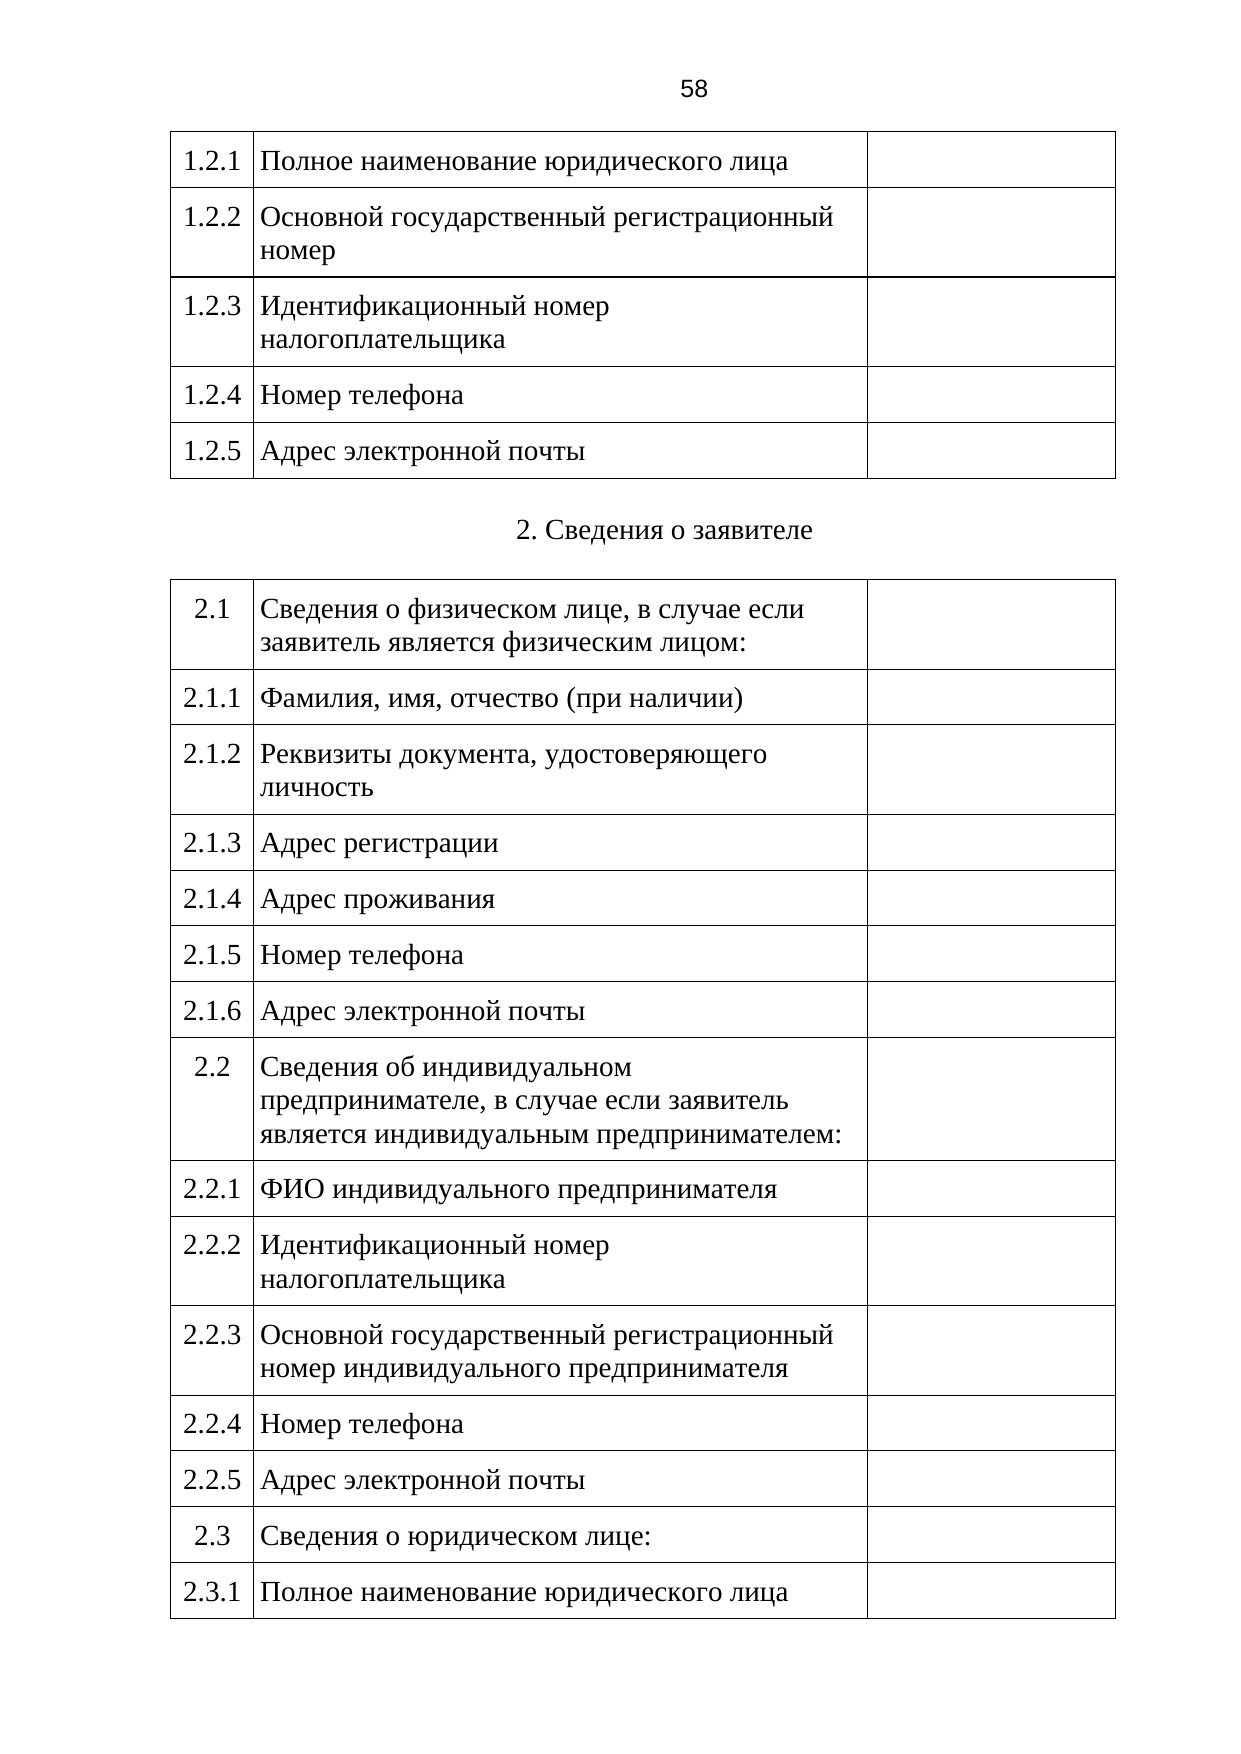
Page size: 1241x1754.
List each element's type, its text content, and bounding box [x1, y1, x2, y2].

table_cell [868, 725, 1115, 814]
table_header Сведения о физическом лице, в случае если заявитель является физическим лицом: [254, 580, 867, 668]
table_cell 2.2.3 [171, 1306, 253, 1394]
table_cell 2.3 [171, 1507, 253, 1562]
table_cell 2.2 [171, 1038, 253, 1160]
table_cell [868, 670, 1115, 724]
table_cell 2.2.5 [171, 1451, 253, 1506]
table_cell Фамилия, имя, отчество (при наличии) [254, 670, 867, 724]
table_cell 2.1.2 [171, 725, 253, 814]
table_cell 2.1.1 [171, 670, 253, 724]
table_cell Полное наименование юридического лица [254, 1563, 867, 1618]
table_cell 2.3.1 [171, 1563, 253, 1618]
table_cell Номер телефона [254, 926, 867, 981]
table_cell Полное наименование юридического лица [254, 132, 867, 187]
table_header [868, 580, 1115, 668]
table_cell [868, 1451, 1115, 1506]
table_cell [868, 1038, 1115, 1160]
table_cell [868, 1217, 1115, 1305]
table_cell Идентификационный номер налогоплательщика [254, 278, 867, 366]
table_cell Реквизиты документа, удостоверяющего личность [254, 725, 867, 814]
table_cell Основной государственный регистрационный номер [254, 188, 867, 276]
table_cell [868, 982, 1115, 1037]
table_cell Адрес электронной почты [254, 982, 867, 1037]
table_cell Адрес электронной почты [254, 1451, 867, 1506]
table_cell 1.2.2 [171, 188, 253, 276]
table_cell 2.2.1 [171, 1161, 253, 1216]
table_cell Номер телефона [254, 1396, 867, 1450]
table_cell [868, 1306, 1115, 1394]
table_cell Адрес регистрации [254, 815, 867, 869]
table_cell [868, 1396, 1115, 1450]
table_cell Адрес проживания [254, 871, 867, 925]
table_cell [868, 1563, 1115, 1618]
table_cell 2.1.4 [171, 871, 253, 925]
table_cell [868, 871, 1115, 925]
table_cell [868, 132, 1115, 187]
table_cell 1.2.5 [171, 423, 253, 477]
table_cell 1.2.3 [171, 278, 253, 366]
table_cell 2.2.4 [171, 1396, 253, 1450]
table_cell 2.1.3 [171, 815, 253, 869]
table_cell Адрес электронной почты [254, 423, 867, 477]
table_cell 2.1.6 [171, 982, 253, 1037]
table_cell [868, 1507, 1115, 1562]
table_cell 2.1.5 [171, 926, 253, 981]
table_cell [868, 1161, 1115, 1216]
table_cell [868, 423, 1115, 477]
table_cell [868, 815, 1115, 869]
table_cell [868, 278, 1115, 366]
table_header 2.1 [171, 580, 253, 668]
text 2. Сведения о заявителе [177, 512, 1152, 546]
table_cell [868, 926, 1115, 981]
table_cell [868, 367, 1115, 422]
table_cell [868, 188, 1115, 276]
table_cell 1.2.4 [171, 367, 253, 422]
table_cell ФИО индивидуального предпринимателя [254, 1161, 867, 1216]
table_cell Сведения о юридическом лице: [254, 1507, 867, 1562]
table_cell Основной государственный регистрационный номер индивидуального предпринимателя [254, 1306, 867, 1394]
table_cell Сведения об индивидуальном предпринимателе, в случае если заявитель является индивидуальным предпринимателем: [254, 1038, 867, 1160]
table_cell Идентификационный номер налогоплательщика [254, 1217, 867, 1305]
table_cell Номер телефона [254, 367, 867, 422]
table_cell 2.2.2 [171, 1217, 253, 1305]
table_cell 1.2.1 [171, 132, 253, 187]
